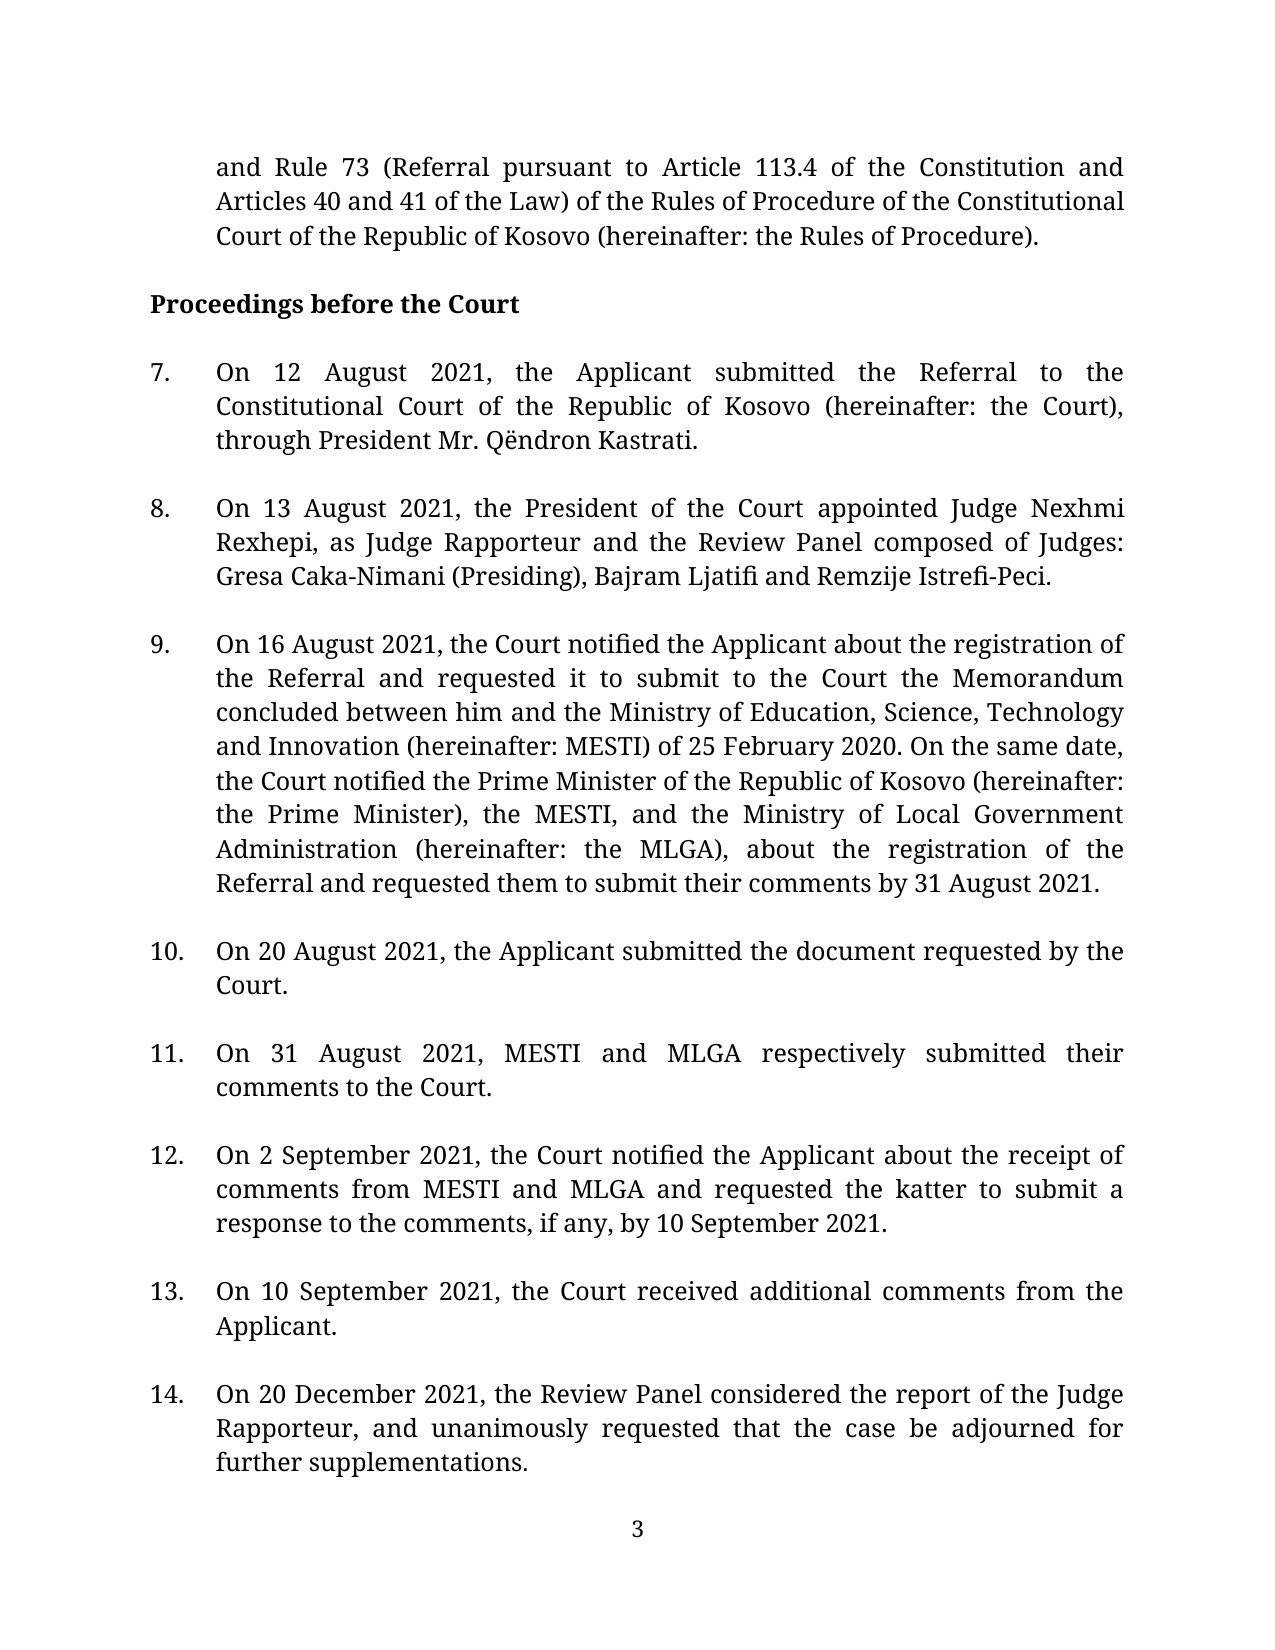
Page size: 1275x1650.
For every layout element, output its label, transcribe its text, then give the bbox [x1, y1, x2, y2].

list On 20 December 2021, the Review Panel considered the report of the Judge Rapporteur, and unanimously requested that the case be adjourned for further supplementations. [150, 1376, 1125, 1478]
list On 16 August 2021, the Court notified the Applicant about the registration of the Referral and requested it to submit to the Court the Memorandum concluded between him and the Ministry of Education, Science, Technology and Innovation (hereinafter: MESTI) of 25 February 2020. On the same date, the Court notified the Prime Minister of the Republic of Kosovo (hereinafter: the Prime Minister), the MESTI, and the Ministry of Local Government Administration (hereinafter: the MLGA), about the registration of the Referral and requested them to submit their comments by 31 August 2021. [150, 627, 1125, 899]
list On 31 August 2021, MESTI and MLGA respectively submitted their comments to the Court. [150, 1036, 1125, 1104]
list On 13 August 2021, the President of the Court appointed Judge Nexhmi Rexhepi, as Judge Rapporteur and the Review Panel composed of Judges: Gresa Caka-Nimani (Presiding), Bajram Ljatifi and Remzije Istrefi-Peci. [150, 491, 1125, 593]
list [150, 150, 1125, 252]
text Proceedings before the Court [150, 286, 1125, 320]
list On 10 September 2021, the Court received additional comments from the Applicant. [150, 1274, 1125, 1342]
list On 2 September 2021, the Court notified the Applicant about the receipt of comments from MESTI and MLGA and requested the katter to submit a response to the comments, if any, by 10 September 2021. [150, 1138, 1125, 1240]
list On 20 August 2021, the Applicant submitted the document requested by the Court. [150, 933, 1125, 1002]
list On 12 August 2021, the Applicant submitted the Referral to the Constitutional Court of the Republic of Kosovo (hereinafter: the Court), through President Mr. Qëndron Kastrati. [150, 354, 1125, 457]
